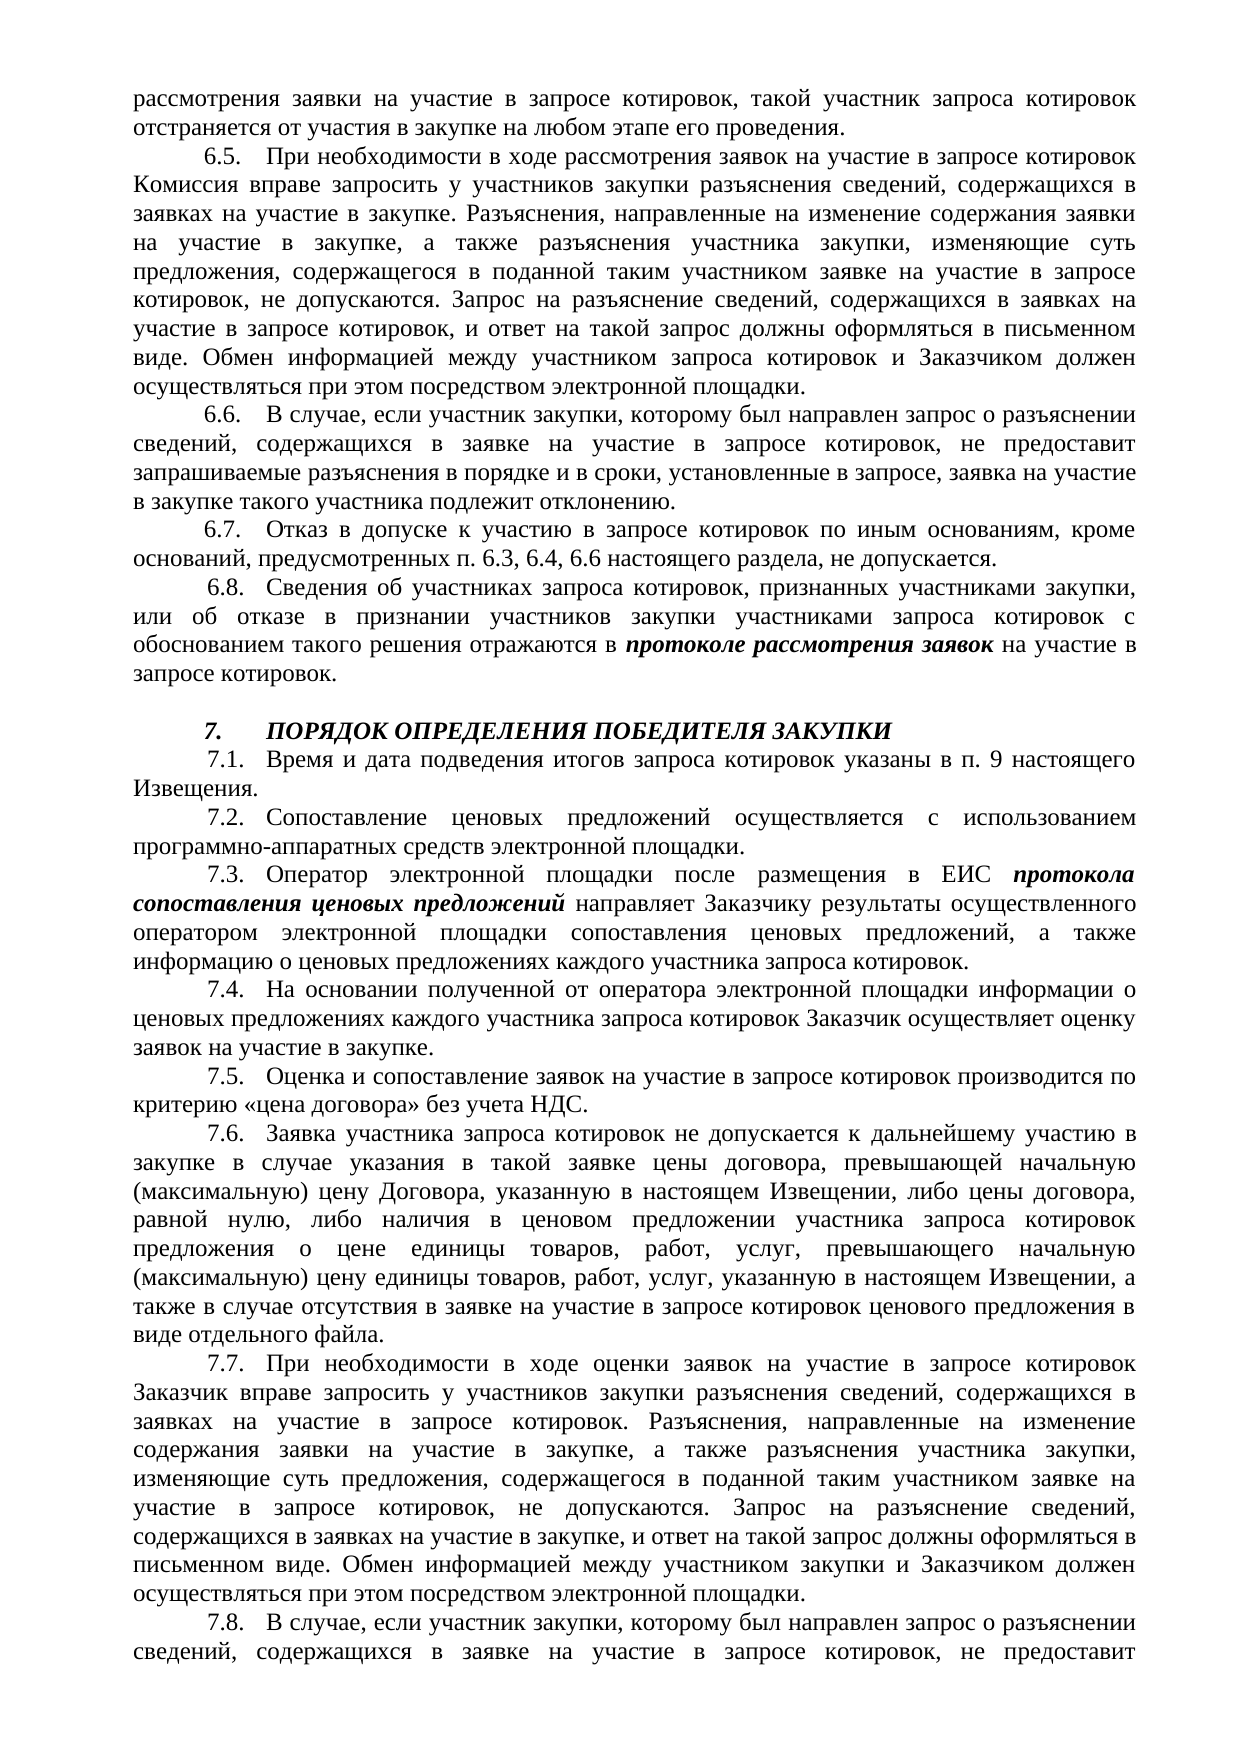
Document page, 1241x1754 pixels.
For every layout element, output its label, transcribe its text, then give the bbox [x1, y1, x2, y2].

list Сопоставление ценовых предложений осуществляется с использованием программно-аппаратных средств электронной площадки. [133, 802, 1137, 859]
list В случае, если участник закупки, которому был направлен запрос о разъяснении сведений, содержащихся в заявке на участие в запросе котировок, не предоставит запрашиваемые разъяснения в порядке и в сроки, установленные в запросе, заявка на участие в закупке такого участника подлежит отклонению. [133, 399, 1137, 514]
list При необходимости в ходе оценки заявок на участие в запросе котировок Заказчик вправе запросить у участников закупки разъяснения сведений, содержащихся в заявках на участие в запросе котировок. Разъяснения, направленные на изменение содержания заявки на участие в закупке, а также разъяснения участника закупки, изменяющие суть предложения, содержащегося в поданной таким участником заявке на участие в запросе котировок, не допускаются. Запрос на разъяснение сведений, содержащихся в заявках на участие в закупке, и ответ на такой запрос должны оформляться в письменном виде. Обмен информацией между участником закупки и Заказчиком должен осуществляться при этом посредством электронной площадки. [133, 1348, 1137, 1607]
list На основании полученной от оператора электронной площадки информации о ценовых предложениях каждого участника запроса котировок Заказчик осуществляет оценку заявок на участие в закупке. [133, 974, 1137, 1061]
list Заявка участника запроса котировок не допускается к дальнейшему участию в закупке в случае указания в такой заявке цены договора, превышающей начальную (максимальную) цену Договора, указанную в настоящем Извещении, либо цены договора, равной нулю, либо наличия в ценовом предложении участника запроса котировок предложения о цене единицы товаров, работ, услуг, превышающего начальную (максимальную) цену единицы товаров, работ, услуг, указанную в настоящем Извещении, а также в случае отсутствия в заявке на участие в запросе котировок ценового предложения в виде отдельного файла. [133, 1118, 1137, 1348]
list При необходимости в ходе рассмотрения заявок на участие в запросе котировок Комиссия вправе запросить у участников закупки разъяснения сведений, содержащихся в заявках на участие в закупке. Разъяснения, направленные на изменение содержания заявки на участие в закупке, а также разъяснения участника закупки, изменяющие суть предложения, содержащегося в поданной таким участником заявке на участие в запросе котировок, не допускаются. Запрос на разъяснение сведений, содержащихся в заявках на участие в запросе котировок, и ответ на такой запрос должны оформляться в письменном виде. Обмен информацией между участником запроса котировок и Заказчиком должен осуществляться при этом посредством электронной площадки. [133, 141, 1137, 399]
list Оценка и сопоставление заявок на участие в запросе котировок производится по критерию «цена договора» без учета НДС. [133, 1061, 1137, 1118]
list Оператор электронной площадки после размещения в ЕИС протокола сопоставления ценовых предложений направляет Заказчику результаты осуществленного оператором электронной площадки сопоставления ценовых предложений, а также информацию о ценовых предложениях каждого участника запроса котировок. [133, 859, 1137, 974]
list Время и дата подведения итогов запроса котировок указаны в п. 9 настоящего Извещения. [133, 744, 1137, 802]
list Отказ в допуске к участию в запросе котировок по иным основаниям, кроме оснований, предусмотренных п. 6.3, 6.4, 6.6 настоящего раздела, не допускается. [133, 514, 1137, 572]
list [133, 1607, 1137, 1664]
subtitle ПОРЯДОК ОПРЕДЕЛЕНИЯ ПОБЕДИТЕЛЯ ЗАКУПКИ [133, 716, 1137, 744]
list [133, 83, 1137, 141]
list Сведения об участниках запроса котировок, признанных участниками закупки, или об отказе в признании участников закупки участниками запроса котировок с обоснованием такого решения отражаются в протоколе рассмотрения заявок на участие в запросе котировок. [133, 572, 1137, 687]
